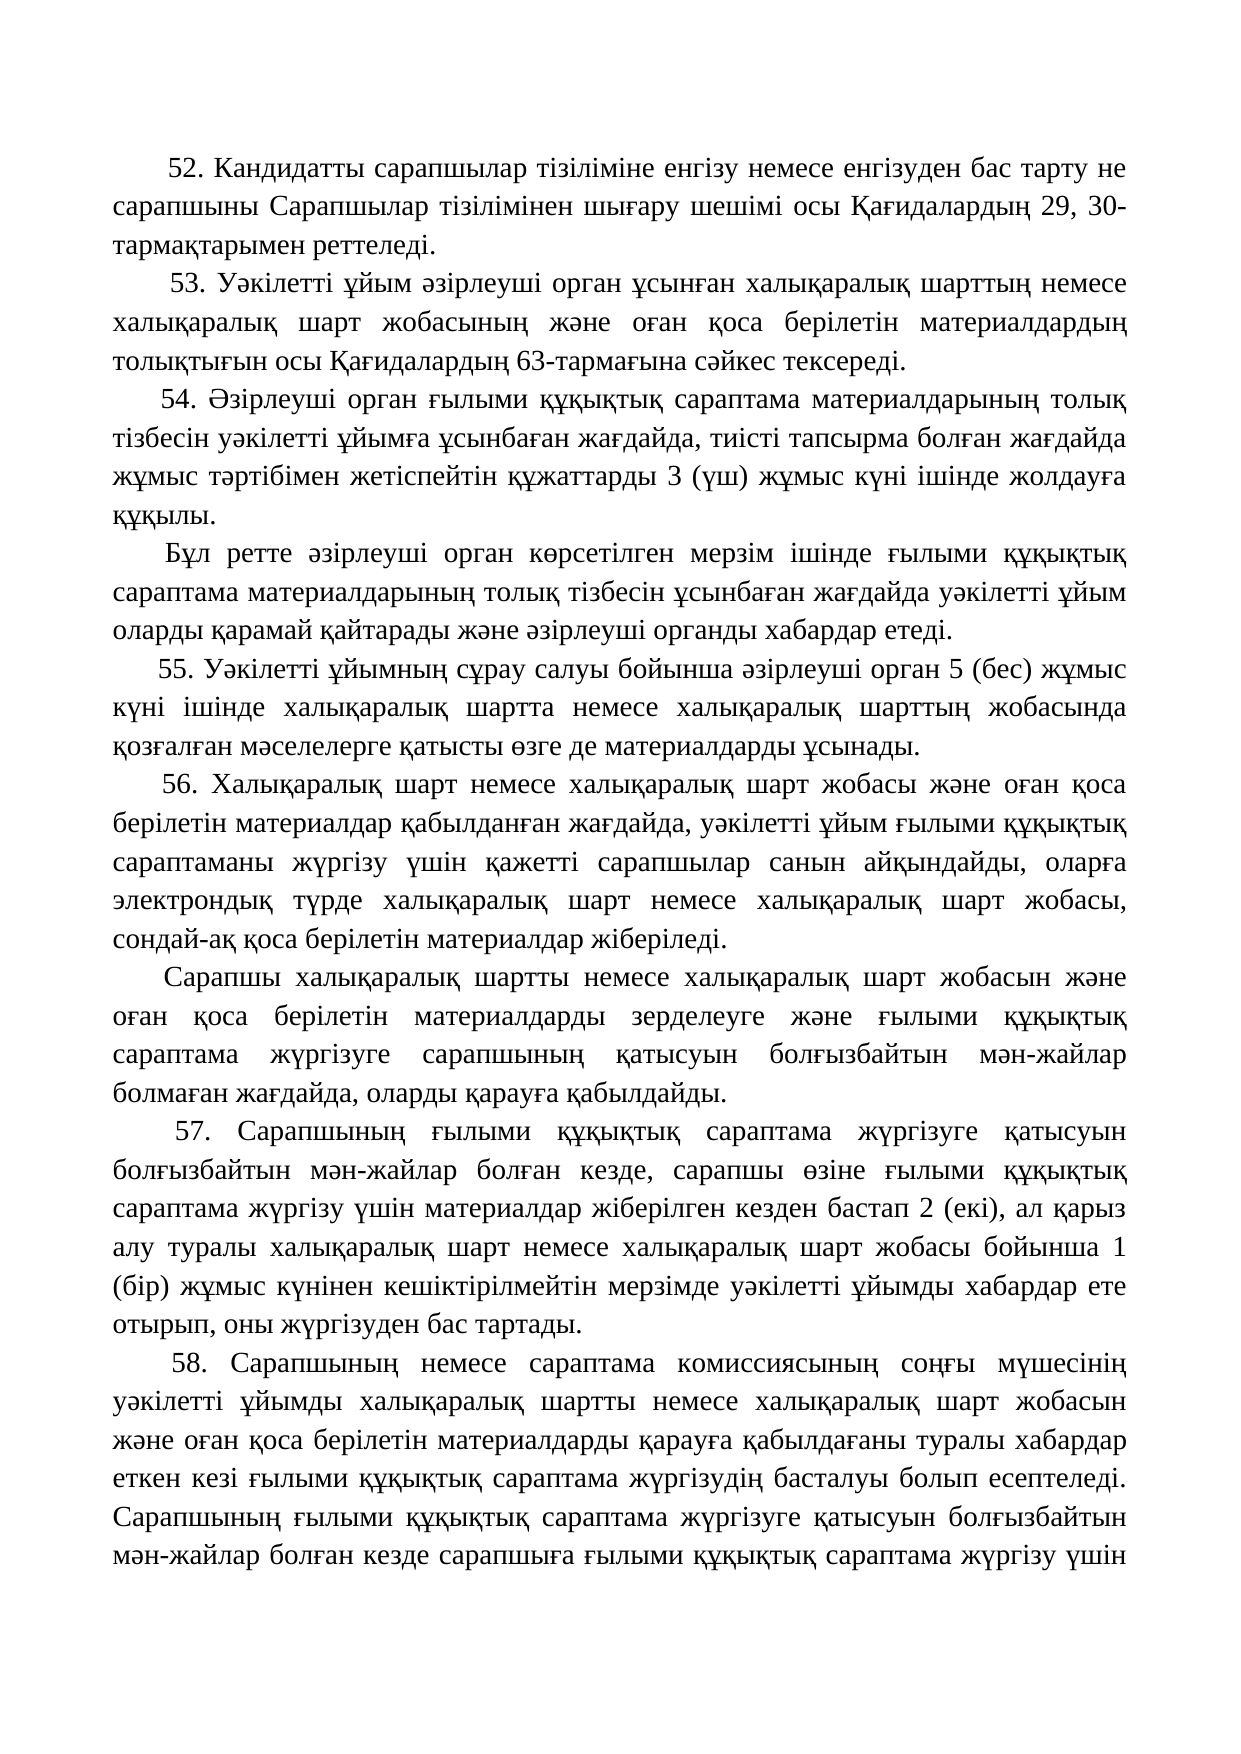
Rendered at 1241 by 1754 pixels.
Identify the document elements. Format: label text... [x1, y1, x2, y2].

text 56. Халықаралық шарт немесе халықаралық шарт жобасы және оған қоса берілетін материалдар қабылданған жағдайда, уәкілетті ұйым ғылыми құқықтық сараптаманы жүргізу үшін қажетті сарапшылар санын айқындайды, оларға электрондық түрде халықаралық шарт немесе халықаралық шарт жобасы, сондай-ақ қоса берілетін материалдар жіберіледі. [112, 767, 1128, 954]
text 55. Уәкілетті ұйымның сұрау салуы бойынша әзірлеуші орган 5 (бес) жұмыс күні ішінде халықаралық шартта немесе халықаралық шарттың жобасында қозғалған мәселелерге қатысты өзге де материалдарды ұсынады. [112, 651, 1128, 762]
text 52. Кандидатты сарапшылар тізіліміне енгізу немесе енгізуден бас тарту не сарапшыны Сарапшылар тізілімінен шығару шешімі осы Қағидалардың 29, 30-тармақтарымен реттеледі. [112, 150, 1128, 261]
text 53. Уәкілетті ұйым әзірлеуші орган ұсынған халықаралық шарттың немесе халықаралық шарт жобасының және оған қоса берілетін материалдардың толықтығын осы Қағидалардың 63-тармағына сәйкес тексереді. [112, 266, 1128, 376]
text Бұл ретте әзірлеуші орган көрсетілген мерзім ішінде ғылыми құқықтық сараптама материалдарының толық тізбесін ұсынбаған жағдайда уәкілетті ұйым оларды қарамай қайтарады және әзірлеуші органды хабардар етеді. [112, 535, 1128, 646]
text 54. Әзірлеуші орган ғылыми құқықтық сараптама материалдарының толық тізбесін уәкілетті ұйымға ұсынбаған жағдайда, тиісті тапсырма болған жағдайда жұмыс тәртібімен жетіспейтін құжаттарды 3 (үш) жұмыс күні ішінде жолдауға құқылы. [112, 381, 1128, 530]
text 57. Сарапшының ғылыми құқықтық сараптама жүргізуге қатысуын болғызбайтын мән-жайлар болған кезде, сарапшы өзіне ғылыми құқықтық сараптама жүргізу үшін материалдар жіберілген кезден бастап 2 (екі), ал қарыз алу туралы халықаралық шарт немесе халықаралық шарт жобасы бойынша 1 (бір) жұмыс күнінен кешіктірілмейтін мерзімде уәкілетті ұйымды хабардар ете отырып, оны жүргізуден бас тартады. [112, 1113, 1128, 1340]
text Сарапшы халықаралық шартты немесе халықаралық шарт жобасын және оған қоса берілетін материалдарды зерделеуге және ғылыми құқықтық сараптама жүргізуге сарапшының қатысуын болғызбайтын мән-жайлар болмаған жағдайда, оларды қарауға қабылдайды. [112, 959, 1128, 1108]
